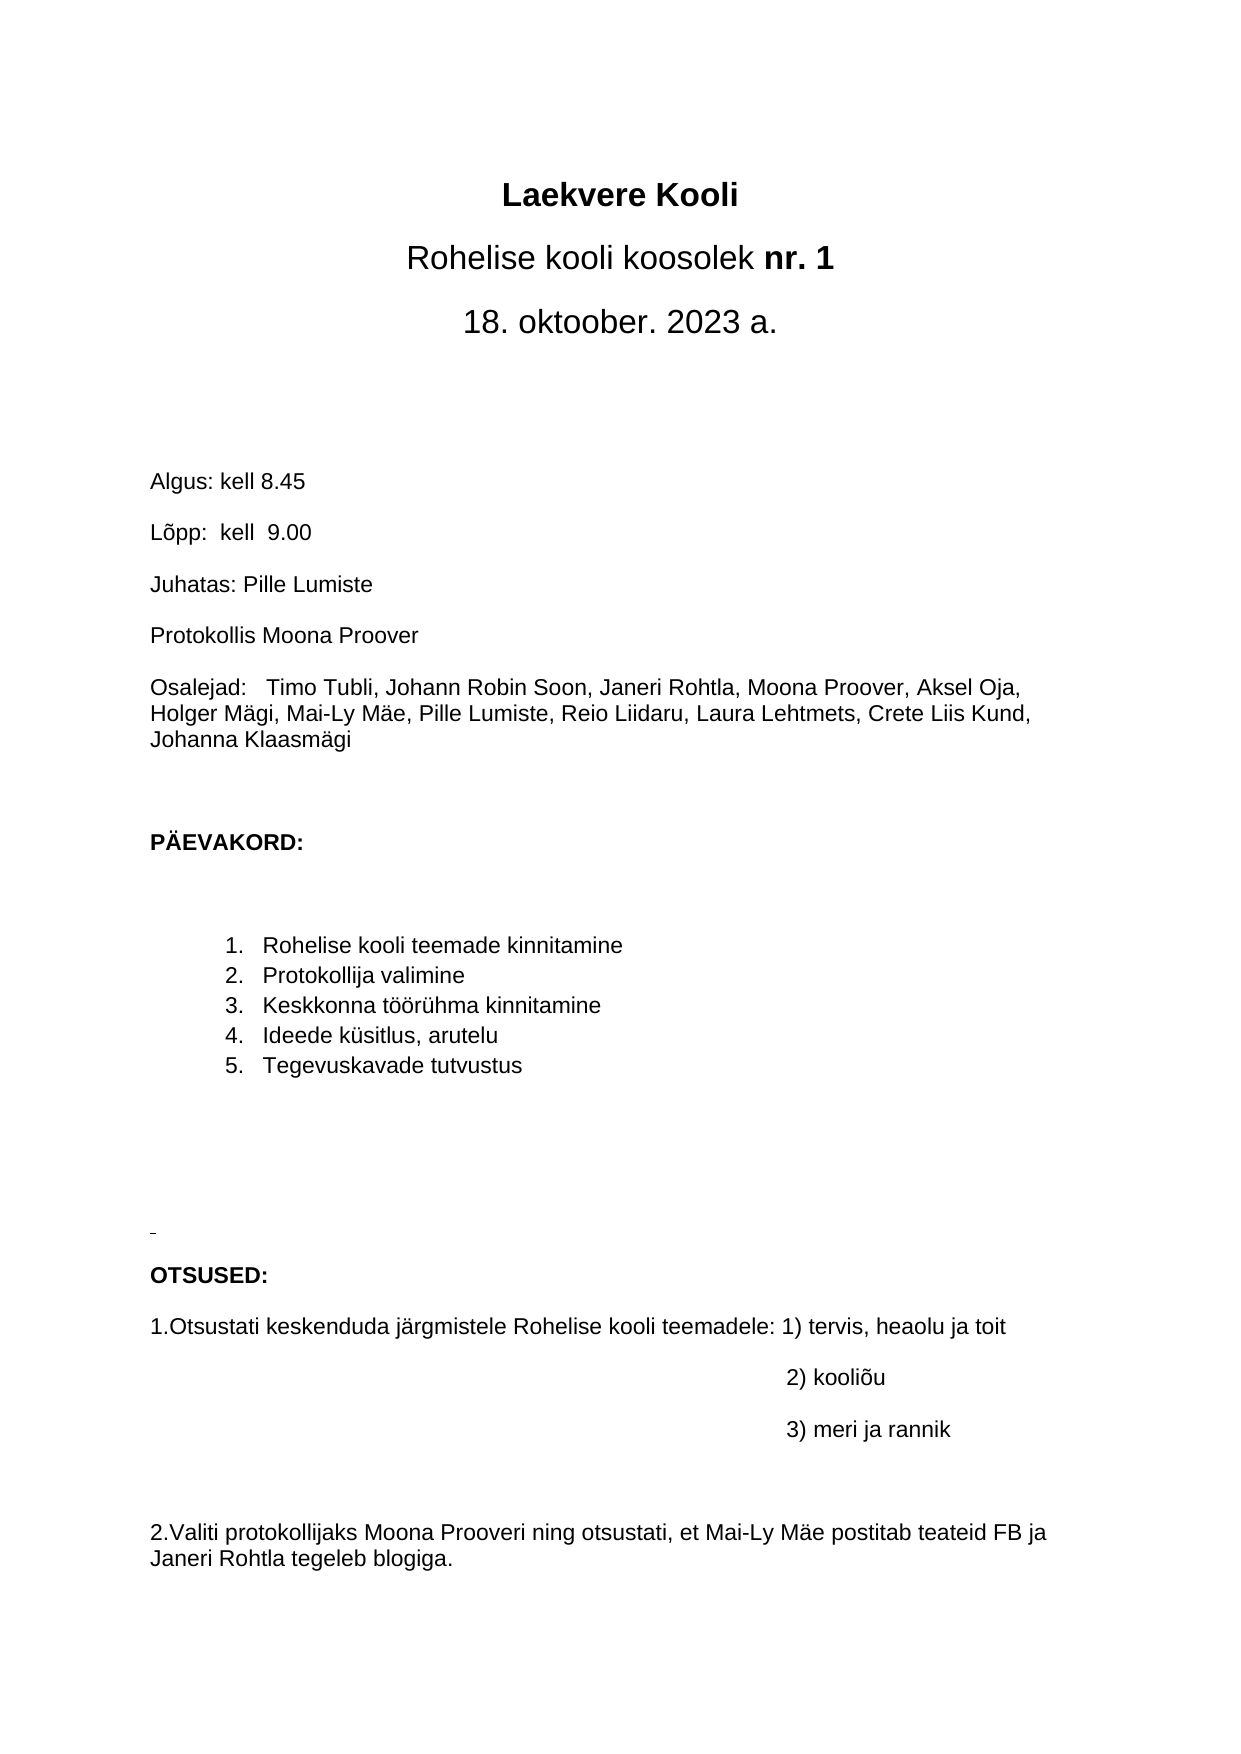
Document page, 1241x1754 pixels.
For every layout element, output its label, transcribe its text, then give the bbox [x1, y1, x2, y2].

text Algus: kell 8.45 [150, 468, 1090, 494]
text Rohelise kooli koosolek nr. 1 [150, 238, 1090, 277]
text 4. Ideede küsitlus, arutelu [225, 1022, 1090, 1048]
text 1. Rohelise kooli teemade kinnitamine [225, 932, 1090, 958]
text 2. Protokollija valimine [225, 962, 1090, 988]
text Juhatas: Pille Lumiste [150, 571, 1090, 597]
text 18. oktoober. 2023 a. [150, 302, 1090, 340]
subtitle Laekvere Kooli [150, 175, 1090, 213]
text 3. Keskkonna töörühma kinnitamine [225, 992, 1090, 1018]
text Osalejad: Timo Tubli, Johann Robin Soon, Janeri Rohtla, Moona Proover, Aksel Oja, Holger Mägi, Mai-Ly Mäe, Pille Lumiste, Reio Liidaru, Laura Lehtmets, Crete Liis Kund, Johanna Klaasmägi [150, 673, 1090, 752]
text PÄEVAKORD: [150, 829, 1090, 855]
text Lõpp: kell 9.00 [150, 519, 1090, 546]
text Protokollis Moona Proover [150, 622, 1090, 648]
text 2.Valiti protokollijaks Moona Prooveri ning otsustati, et Mai-Ly Mäe postitab teateid FB ja Janeri Rohtla tegeleb blogiga. [150, 1518, 1090, 1571]
text OTSUSED: [150, 1262, 1090, 1288]
text 2) kooliõu [150, 1364, 1090, 1391]
text 3) meri ja rannik [150, 1416, 1090, 1442]
text 5. Tegevuskavade tutvustus [225, 1052, 1090, 1079]
text 1.Otsustati keskenduda järgmistele Rohelise kooli teemadele: 1) tervis, heaolu ja toit [150, 1313, 1090, 1339]
